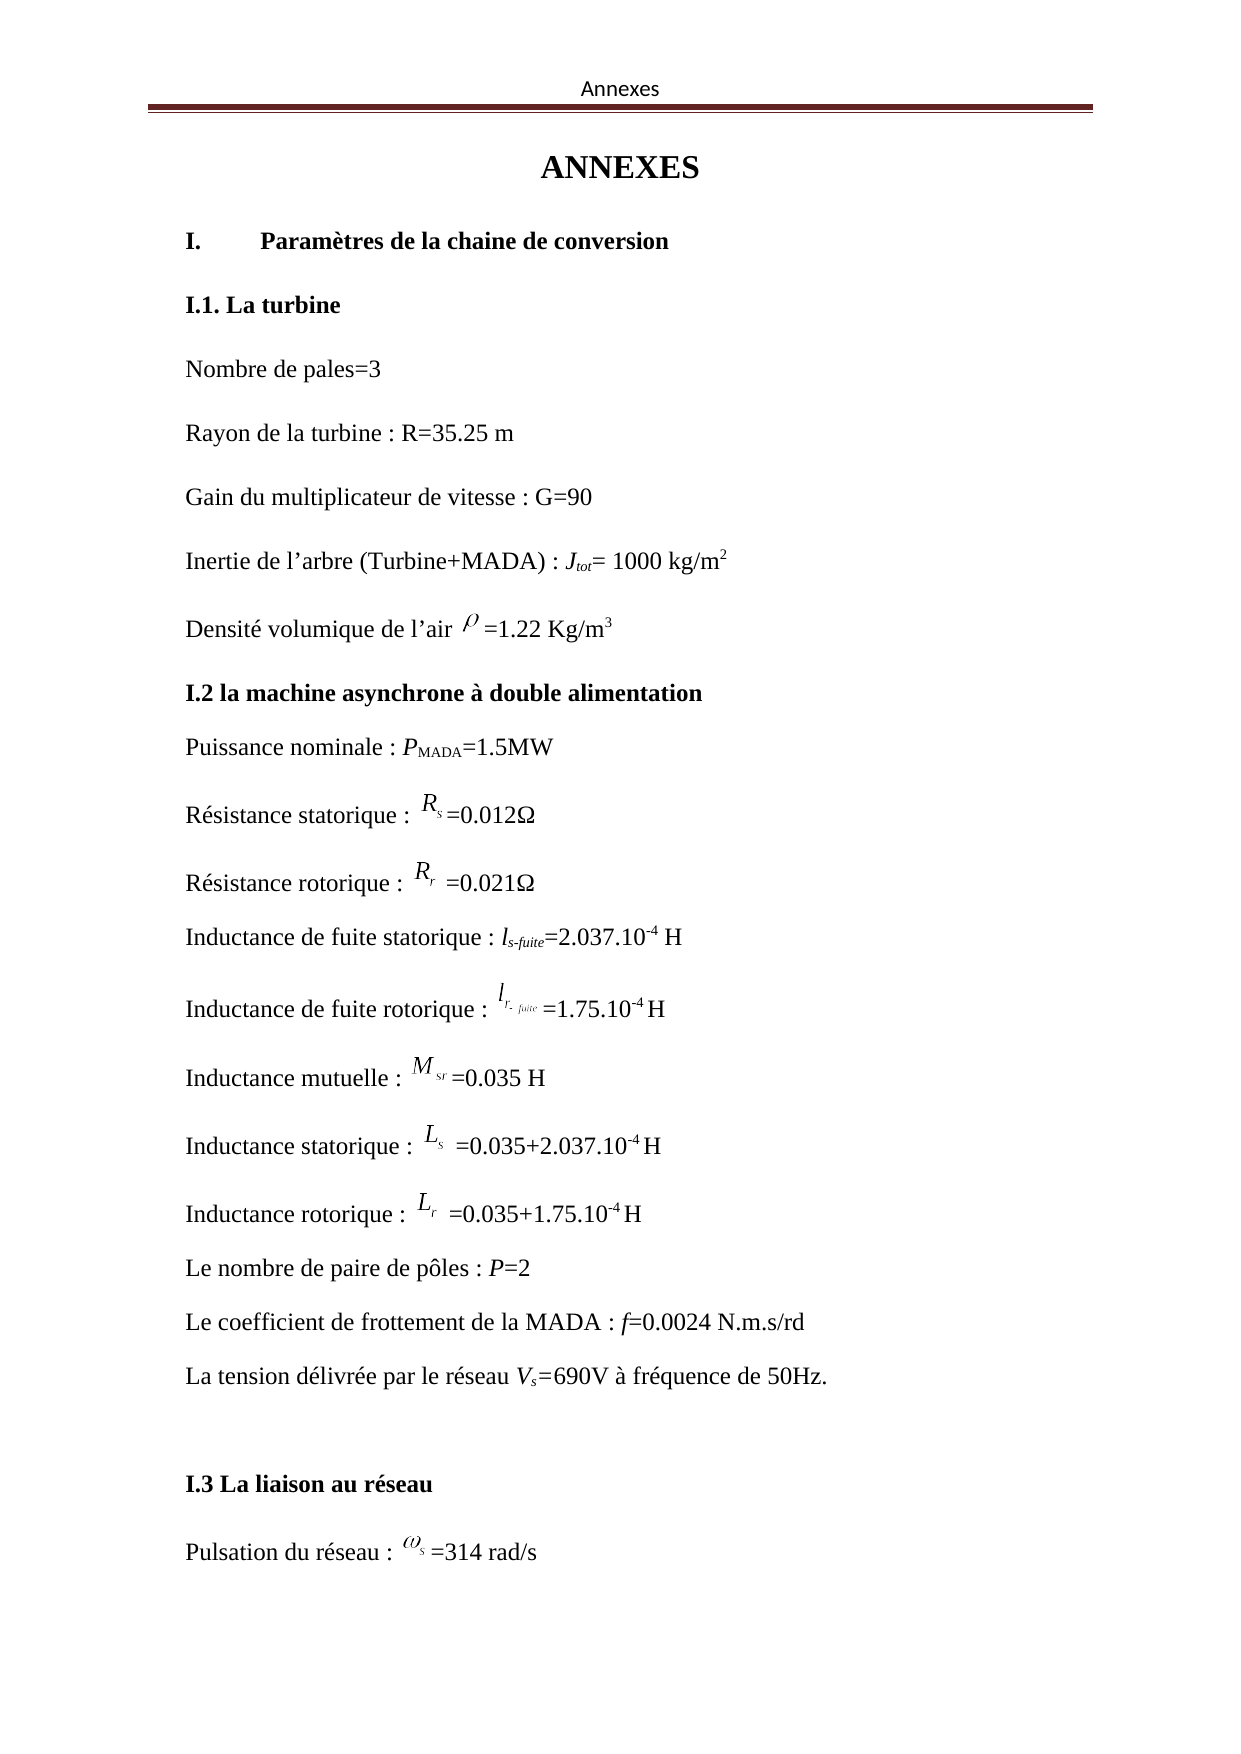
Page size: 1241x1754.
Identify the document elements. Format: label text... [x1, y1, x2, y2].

text Inductance de fuite statorique : ls-fuite=2.037.10-4 H [185, 922, 1093, 951]
text Puissance nominale : PMADA=1.5MW [185, 732, 1093, 760]
text I.2 la machine asynchrone à double alimentation [185, 678, 1093, 706]
text Le coefficient de frottement de la MADA : f=0.0024 N.m.s/rd [185, 1307, 1093, 1336]
text La tension délivrée par le réseau Vs=690V à fréquence de 50Hz. [185, 1361, 1093, 1390]
text Le nombre de paire de pôles : P=2 [185, 1253, 1093, 1282]
text Nombre de pales=3 [185, 354, 1093, 383]
text ANNEXES [148, 148, 1093, 186]
text I.3 La liaison au réseau [185, 1469, 1093, 1497]
text Résistance statorique : =0.012Ω [185, 785, 1093, 829]
text Inductance statorique : =0.035+2.037.10-4 H [185, 1117, 1093, 1160]
text Résistance rotorique : =0.021Ω [185, 854, 1093, 897]
text I.1. La turbine [185, 290, 1093, 319]
text Gain du multiplicateur de vitesse : G=90 [185, 482, 1093, 511]
text Inductance rotorique : =0.035+1.75.10-4 H [185, 1185, 1093, 1228]
text Pulsation du réseau : =314 rad/s [185, 1522, 1093, 1566]
text Inertie de l’arbre (Turbine+MADA) : Jtot= 1000 kg/m2 [185, 546, 1093, 574]
text Densité volumique de l’air =1.22 Kg/m3 [185, 610, 1093, 642]
text Rayon de la turbine : R=35.25 m [185, 418, 1093, 447]
list Paramètres de la chaine de conversion [185, 226, 1093, 255]
text Inductance de fuite rotorique : =1.75.10-4 H [185, 976, 1093, 1023]
text Inductance mutuelle : =0.035 H [185, 1048, 1093, 1091]
